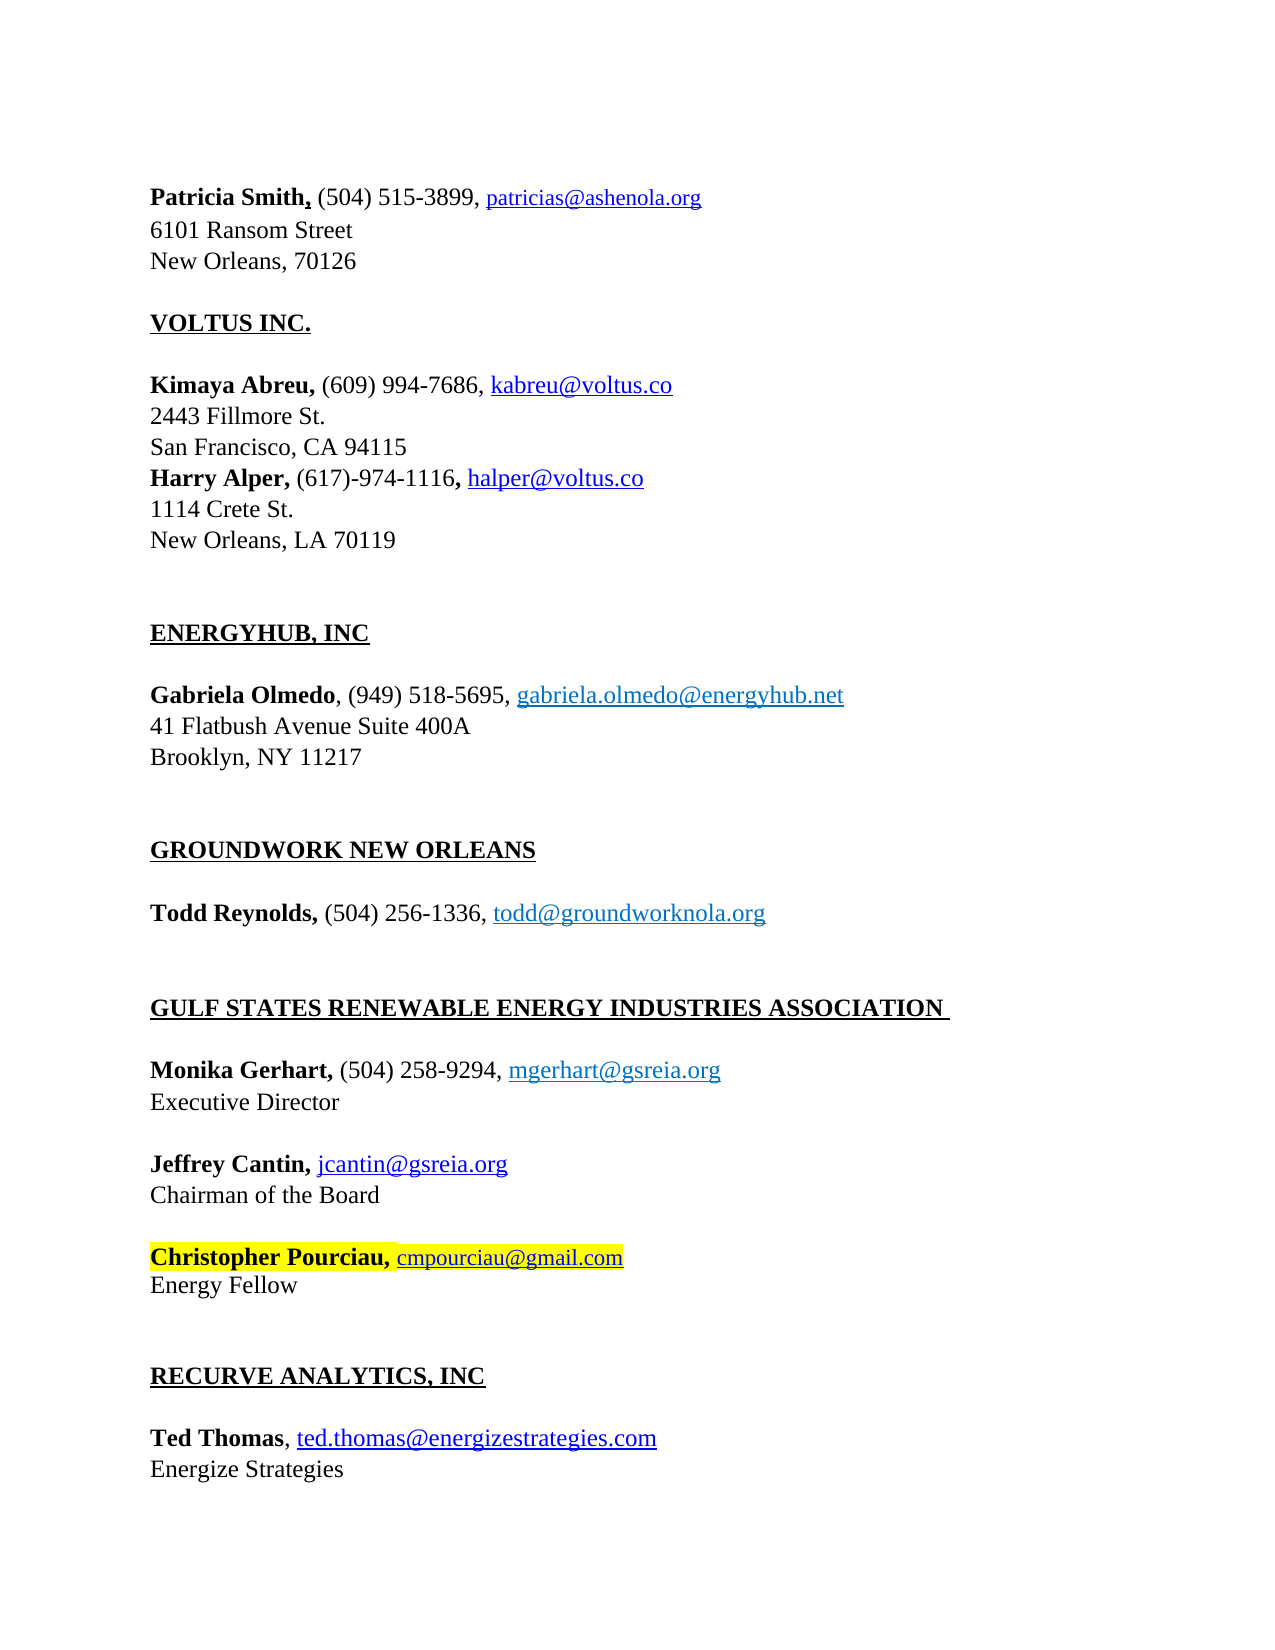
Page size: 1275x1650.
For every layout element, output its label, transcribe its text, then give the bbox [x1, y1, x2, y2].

text 1114 Crete St. [150, 494, 1125, 523]
text Kimaya Abreu, (609) 994-7686, kabreu@voltus.co [150, 370, 1125, 399]
text Jeffrey Cantin, jcantin@gsreia.org [150, 1149, 1125, 1177]
text 2443 Fillmore St. [150, 401, 1125, 430]
text Todd Reynolds, (504) 256-1336, todd@groundworknola.org [150, 898, 1125, 926]
text GULF STATES RENEWABLE ENERGY INDUSTRIES ASSOCIATION [150, 993, 1125, 1022]
text 41 Flatbush Avenue Suite 400A [150, 711, 1125, 740]
text Chairman of the Board [150, 1180, 1125, 1208]
text ENERGYHUB, INC [150, 618, 1125, 647]
text Energize Strategies [150, 1454, 1125, 1483]
text 6101 Ransom Street [150, 215, 1125, 243]
text Harry Alper, (617)-974-1116, halper@voltus.co [150, 463, 1125, 492]
text VOLTUS INC. [150, 308, 1125, 337]
text RECURVE ANALYTICS, INC [150, 1361, 1125, 1390]
text Gabriela Olmedo, (949) 518-5695, gabriela.olmedo@energyhub.net [150, 680, 1125, 709]
text Monika Gerhart, (504) 258-9294, mgerhart@gsreia.org [150, 1056, 1125, 1084]
text Christopher Pourciau, cmpourciau@gmail.com [397, 1242, 1125, 1271]
text New Orleans, 70126 [150, 246, 1125, 274]
text Patricia Smith, (504) 515-3899, patricias@ashenola.org [150, 181, 1125, 212]
text GROUNDWORK NEW ORLEANS [150, 836, 1125, 864]
text Ted Thomas, ted.thomas@energizestrategies.com [150, 1423, 1125, 1452]
text Energy Fellow [150, 1271, 1125, 1299]
text Executive Director [150, 1087, 1125, 1115]
text Brooklyn, NY 11217 [150, 742, 1125, 771]
text San Francisco, CA 94115 [150, 432, 1125, 461]
text New Orleans, LA 70119 [150, 525, 1125, 554]
